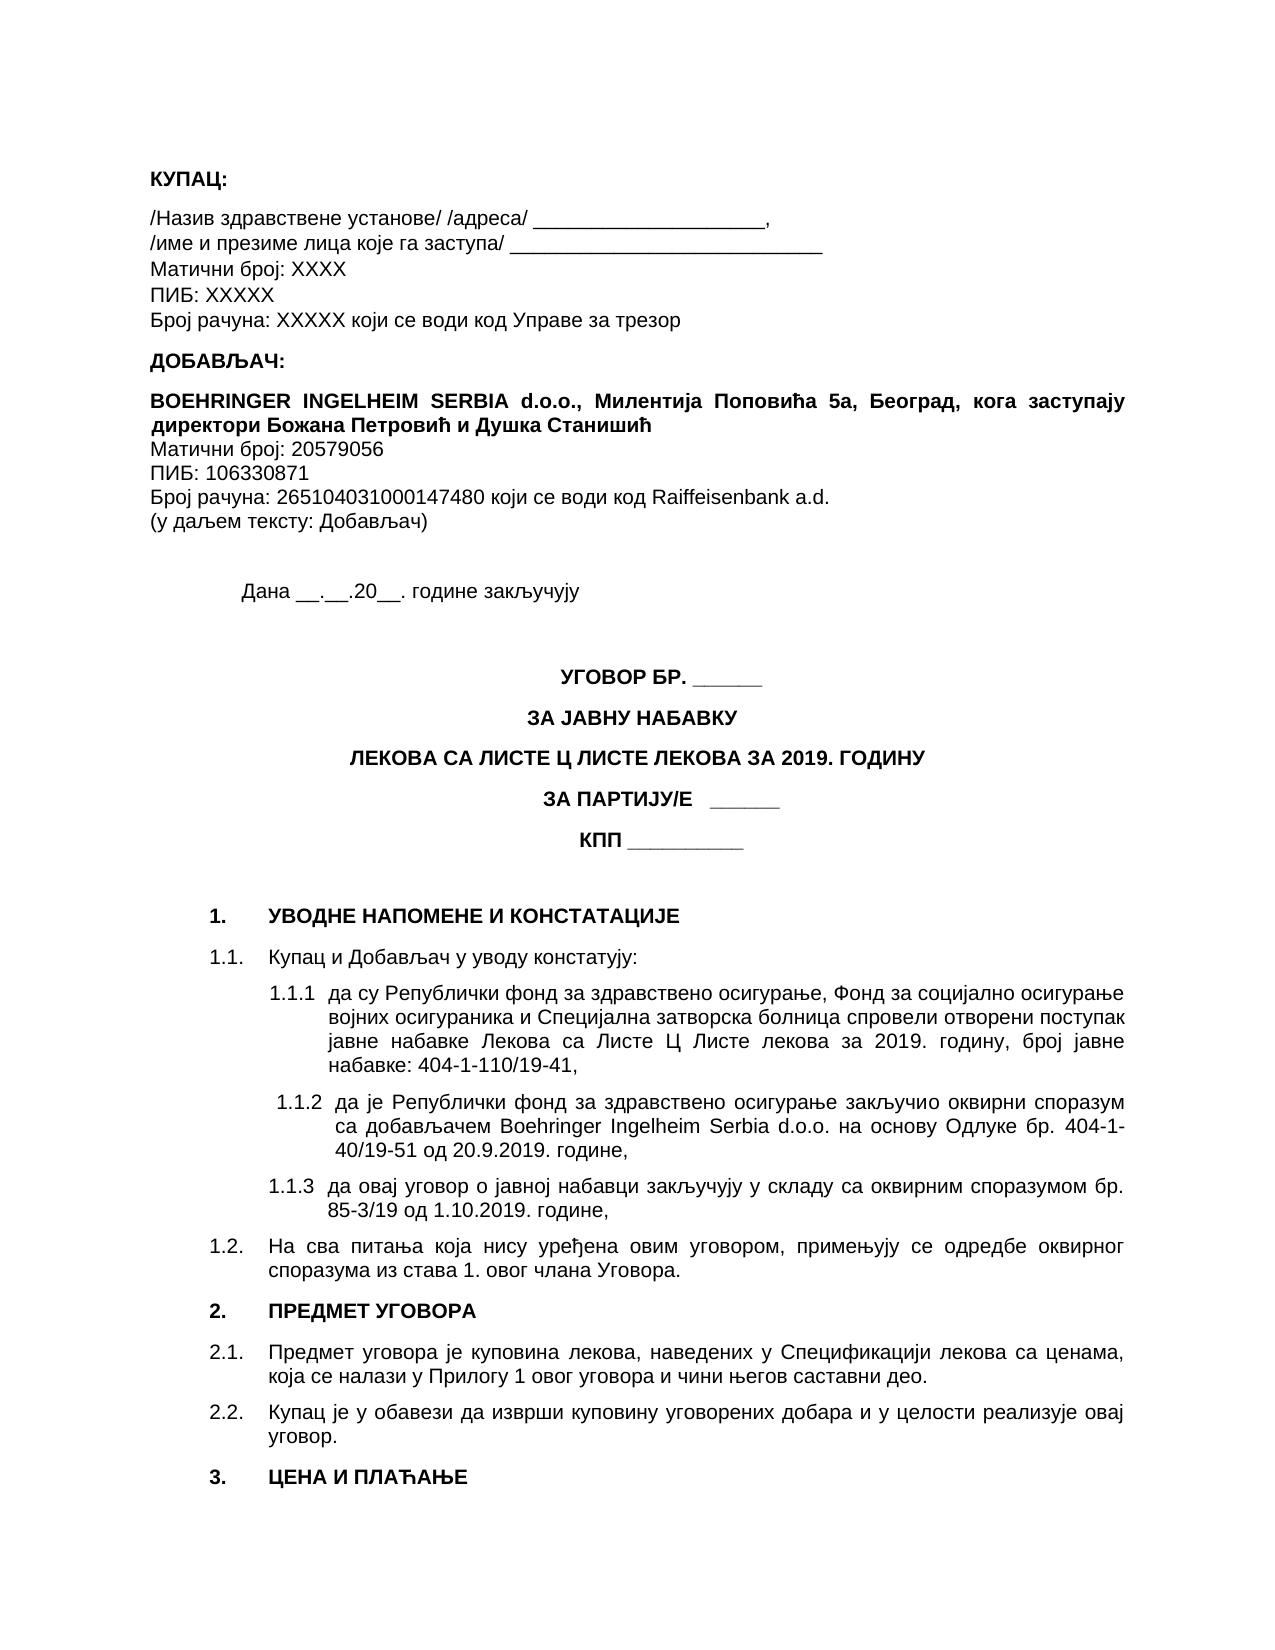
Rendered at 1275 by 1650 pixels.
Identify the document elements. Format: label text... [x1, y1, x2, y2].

text Матични број: 20579056 [150, 437, 1125, 461]
list УВОДНЕ НАПОМЕНЕ И КОНСТАТАЦИЈЕ [209, 904, 1125, 928]
list да су Републички фонд за здравствено осигурање, Фонд за социјално осигурање војних осигураника и Специјална затворска болница спровели отворени поступак јавне набавке Лекова са Листе Ц Листе лекова за 2019. годину, број јавне набавке: 404-1-110/19-41, [269, 981, 1125, 1077]
text ПИБ: XXXXX [150, 284, 1125, 307]
text Број рачуна: 265104031000147480 који се води код Raiffeisenbank a.d. [150, 485, 1125, 509]
list На сва питања која нису уређена овим уговором, примењују се одредбе оквирног споразума из става 1. овог члана Уговора. [209, 1234, 1125, 1282]
text Матични број: XXXX [150, 258, 1125, 281]
text (у даљем тексту: Добављач) [150, 509, 1125, 533]
text ДОБАВЉАЧ: [150, 348, 1123, 372]
list да овај уговор о јавној набавци закључују у складу са оквирним споразумом бр. 85-3/19 од 1.10.2019. године, [268, 1174, 1125, 1222]
text ЛЕКОВА СА ЛИСТЕ Ц ЛИСТЕ ЛЕКОВА ЗА 2019. ГОДИНУ [150, 746, 1125, 770]
list Предмет уговора је куповина лекова, наведених у Спецификацији лекова са ценама, која се налази у Прилогу 1 овог уговора и чини његов саставни део. [209, 1339, 1125, 1387]
list ПРЕДМЕТ УГОВОРА [209, 1299, 1125, 1323]
text ЗА ЈАВНУ НАБАВКУ [197, 706, 1125, 730]
text BOEHRINGER INGELHEIM SERBIA d.o.o., Милентија Поповића 5а, Београд, кога заступају директори Божана Петровић и Душка Станишић [150, 389, 1125, 437]
text ЗА ПАРТИЈУ/Е ______ [197, 787, 1125, 811]
text ПИБ: 106330871 [150, 461, 1125, 485]
text УГОВОР БР. ______ [197, 665, 1125, 689]
list ЦЕНА И ПЛАЋАЊЕ [209, 1464, 1125, 1488]
text /име и презиме лица које га заступа/ ___________________________ [150, 232, 1125, 255]
text /Назив здравствене установе/ /адреса/ ____________________, [150, 207, 1125, 230]
text КУПАЦ: [150, 167, 1123, 191]
list Купац је у обавези да изврши куповину уговорених добара и у целости реализује овај уговор. [209, 1400, 1125, 1448]
text Број рачуна: XXXXX који се води код Управе за трезор [150, 309, 1125, 332]
list Купац и Добављач у уводу констатују: [209, 945, 1125, 969]
list да је Републички фонд за здравствено осигурање закључио оквирни споразум са добављачем Boehringer Ingelheim Serbia d.o.o. на основу Одлуке бр. 404-1-40/19-51 од 20.9.2019. године, [276, 1089, 1125, 1161]
text Дана __.__.20__. године закључују [241, 580, 1125, 603]
text КПП __________ [197, 828, 1125, 852]
